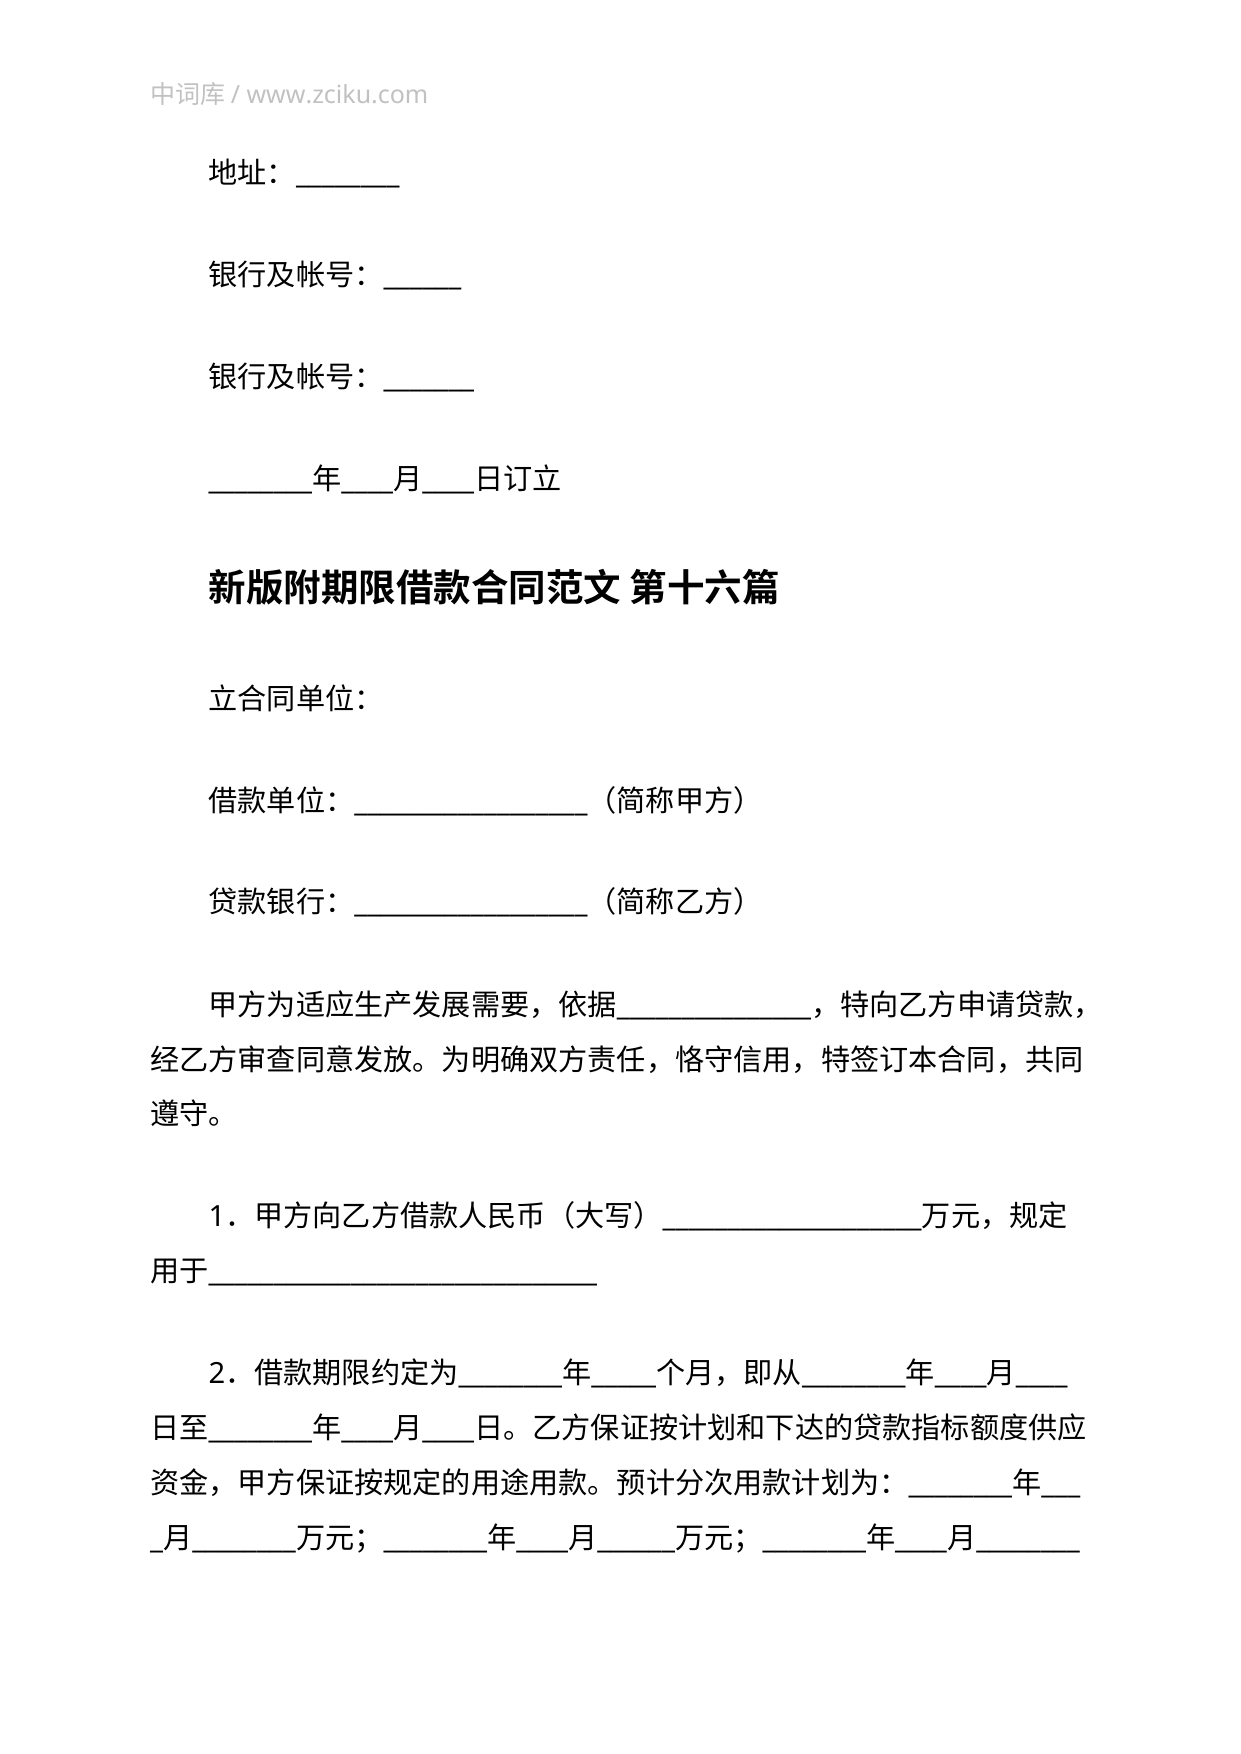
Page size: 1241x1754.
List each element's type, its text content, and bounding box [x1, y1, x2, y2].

text 甲方为适应生产发展需要，依据_______________，特向乙方申请贷款，经乙方审查同意发放。为明确双方责任，恪守信用，特签订本合同，共同遵守。 [150, 981, 1090, 1133]
text ________年____月____日订立 [150, 456, 1090, 498]
text 贷款银行：__________________（简称乙方） [150, 879, 1090, 921]
text 银行及帐号：______ [150, 252, 1090, 294]
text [150, 1350, 1090, 1557]
text 新版附期限借款合同范文 第十六篇 [150, 558, 1090, 612]
text 1．甲方向乙方借款人民币（大写）____________________万元，规定用于______________________________ [150, 1193, 1090, 1290]
text 地址：________ [150, 150, 1090, 192]
text 立合同单位： [150, 675, 1090, 718]
text 银行及帐号：_______ [150, 354, 1090, 396]
text 借款单位：__________________（简称甲方） [150, 777, 1090, 819]
